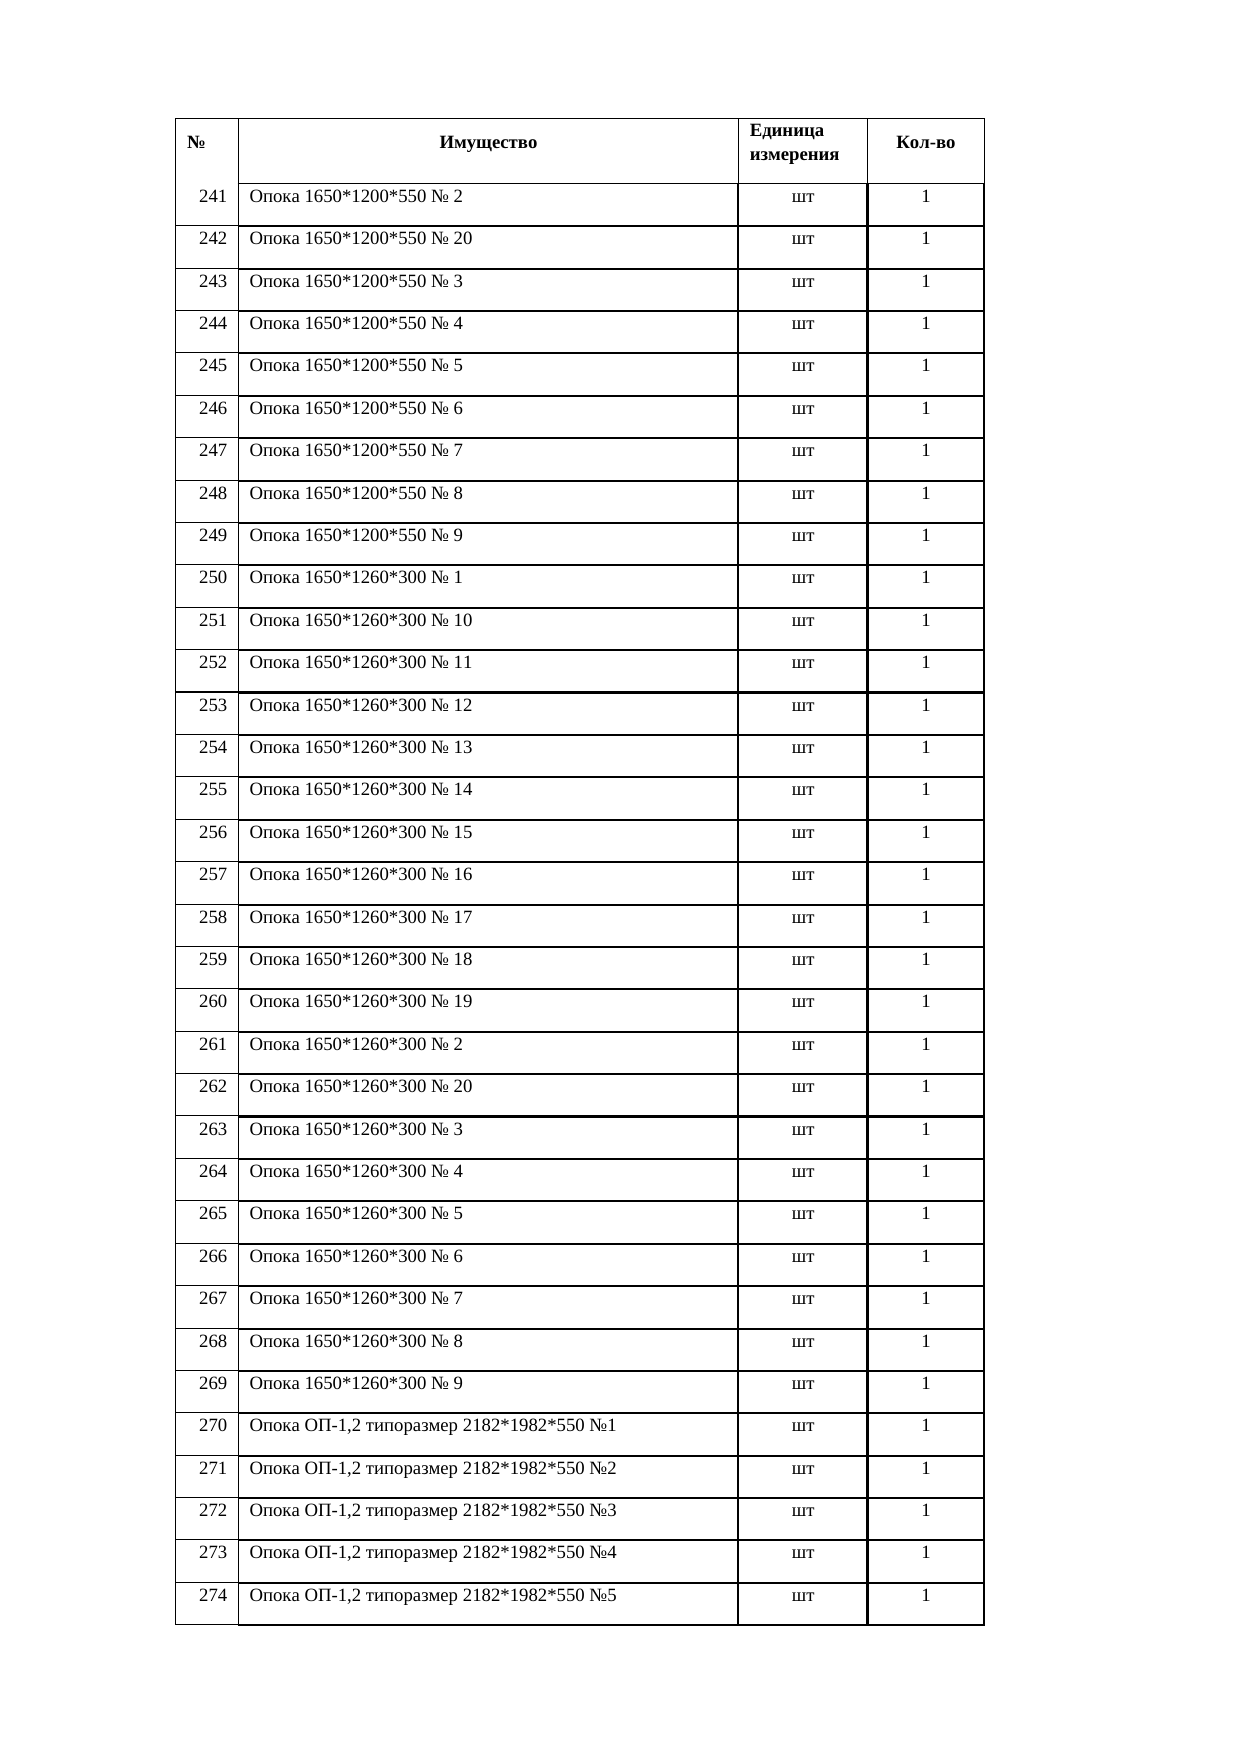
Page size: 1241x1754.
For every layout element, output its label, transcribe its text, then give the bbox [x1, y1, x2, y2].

table_header Кол-во [868, 119, 984, 183]
table_cell шт [739, 1330, 866, 1370]
table_cell Опока 1650*1260*300 № 19 [239, 990, 737, 1031]
table_cell Опока 1650*1260*300 № 8 [239, 1330, 737, 1370]
table_cell шт [739, 1033, 866, 1073]
table_cell шт [739, 270, 866, 310]
table_cell Опока 1650*1260*300 № 10 [239, 609, 737, 649]
table_cell Опока 1650*1200*550 № 9 [239, 524, 737, 564]
table_cell 1 [869, 439, 983, 479]
table_cell шт [739, 524, 866, 564]
table_cell 1 [869, 227, 983, 267]
table_cell 1 [869, 1541, 983, 1582]
table_cell 254 [176, 735, 238, 776]
table_cell Опока ОП-1,2 типоразмер 2182*1982*550 №5 [239, 1584, 737, 1624]
table_cell шт [739, 651, 866, 691]
table_cell Опока 1650*1200*550 № 2 [239, 184, 737, 225]
table_cell 1 [869, 1330, 983, 1370]
table_cell 243 [176, 269, 238, 310]
table_cell шт [739, 1499, 866, 1539]
table_cell шт [739, 863, 866, 903]
table_cell шт [739, 821, 866, 861]
table_cell 1 [869, 270, 983, 310]
table_cell шт [739, 1287, 866, 1327]
table_cell 241 [176, 183, 238, 225]
table_cell шт [739, 948, 866, 988]
table_cell 1 [869, 566, 983, 607]
table_cell Опока 1650*1260*300 № 5 [239, 1202, 737, 1243]
table_cell шт [739, 1075, 866, 1115]
table_cell 246 [176, 396, 238, 437]
table_cell 261 [176, 1032, 238, 1073]
table_cell Опока 1650*1260*300 № 12 [239, 694, 737, 734]
table_cell 1 [869, 397, 983, 437]
table_cell 1 [869, 1584, 983, 1624]
table_cell Опока 1650*1260*300 № 13 [239, 736, 737, 776]
table_cell 257 [176, 862, 238, 903]
table_cell Опока 1650*1200*550 № 4 [239, 312, 737, 352]
table_header № [176, 119, 238, 183]
table_cell 1 [869, 948, 983, 988]
table_cell 1 [869, 524, 983, 564]
table_cell 1 [869, 1118, 983, 1158]
table_cell шт [739, 736, 866, 776]
table_cell Опока 1650*1260*300 № 15 [239, 821, 737, 861]
table_cell 244 [176, 311, 238, 352]
table_cell 266 [176, 1244, 238, 1285]
table_cell Опока 1650*1260*300 № 3 [239, 1118, 737, 1158]
table_cell 269 [176, 1371, 238, 1412]
table_cell шт [739, 1202, 866, 1243]
table_cell 1 [869, 1160, 983, 1200]
table_cell 253 [176, 693, 238, 734]
table_cell 1 [869, 1414, 983, 1454]
table_cell Опока ОП-1,2 типоразмер 2182*1982*550 №2 [239, 1457, 737, 1497]
table_cell Опока 1650*1260*300 № 18 [239, 948, 737, 988]
table_cell 1 [869, 609, 983, 649]
table_cell 250 [176, 565, 238, 607]
table_cell 245 [176, 353, 238, 395]
table_cell 262 [176, 1074, 238, 1115]
table_cell шт [739, 1160, 866, 1200]
table_cell шт [739, 1414, 866, 1454]
table_cell 1 [869, 906, 983, 946]
table_cell 268 [176, 1329, 238, 1370]
table_cell 264 [176, 1159, 238, 1200]
table_cell 1 [869, 736, 983, 776]
table_cell Опока ОП-1,2 типоразмер 2182*1982*550 №4 [239, 1541, 737, 1582]
table_cell шт [739, 1457, 866, 1497]
table_cell шт [739, 397, 866, 437]
table_cell Опока 1650*1200*550 № 20 [239, 227, 737, 267]
table_cell 255 [176, 777, 238, 819]
table_cell Опока 1650*1260*300 № 1 [239, 566, 737, 607]
table_cell 1 [869, 1075, 983, 1115]
table_cell 1 [869, 1372, 983, 1412]
table_cell 271 [176, 1456, 238, 1497]
table_cell 248 [176, 481, 238, 522]
table_cell 1 [869, 821, 983, 861]
table_cell шт [739, 778, 866, 819]
table_cell Опока 1650*1260*300 № 11 [239, 651, 737, 691]
table_cell 1 [869, 1202, 983, 1243]
table_cell шт [739, 609, 866, 649]
table_cell шт [739, 354, 866, 395]
table_cell Опока 1650*1260*300 № 14 [239, 778, 737, 819]
table_cell 1 [869, 312, 983, 352]
table_cell Опока 1650*1200*550 № 6 [239, 397, 737, 437]
table_cell 1 [869, 354, 983, 395]
table_cell шт [739, 439, 866, 479]
table_cell шт [739, 184, 866, 225]
table_cell Опока ОП-1,2 типоразмер 2182*1982*550 №1 [239, 1414, 737, 1454]
table_cell 265 [176, 1201, 238, 1243]
table_cell шт [739, 227, 866, 267]
table_cell шт [739, 1245, 866, 1285]
table_cell 259 [176, 947, 238, 988]
table_cell 267 [176, 1286, 238, 1327]
table_cell 1 [869, 863, 983, 903]
table_cell 272 [176, 1498, 238, 1539]
table_cell 1 [869, 1499, 983, 1539]
table_header Единица измерения [739, 119, 867, 183]
table_cell шт [739, 1584, 866, 1624]
table_cell 1 [869, 778, 983, 819]
table_cell 1 [869, 651, 983, 691]
table_cell шт [739, 566, 866, 607]
table_cell Опока 1650*1260*300 № 16 [239, 863, 737, 903]
table_cell 251 [176, 608, 238, 649]
table_cell Опока 1650*1260*300 № 4 [239, 1160, 737, 1200]
table_cell 1 [869, 1245, 983, 1285]
table_cell Опока 1650*1260*300 № 20 [239, 1075, 737, 1115]
table_cell Опока 1650*1260*300 № 2 [239, 1033, 737, 1073]
table_cell шт [739, 990, 866, 1031]
table_cell Опока 1650*1260*300 № 17 [239, 906, 737, 946]
table_cell 273 [176, 1540, 238, 1582]
table_cell 1 [869, 1287, 983, 1327]
table_cell 1 [869, 1457, 983, 1497]
table_cell 252 [176, 650, 238, 691]
table_cell шт [739, 694, 866, 734]
table_cell 242 [176, 226, 238, 267]
table_cell шт [739, 482, 866, 522]
table_cell 258 [176, 905, 238, 946]
table_cell 1 [869, 694, 983, 734]
table_cell Опока 1650*1200*550 № 3 [239, 270, 737, 310]
table_cell 1 [869, 482, 983, 522]
table_cell 274 [176, 1583, 238, 1624]
table_cell 270 [176, 1413, 238, 1454]
table_cell Опока 1650*1260*300 № 9 [239, 1372, 737, 1412]
table_cell 1 [869, 1033, 983, 1073]
table_cell шт [739, 1118, 866, 1158]
table_cell 1 [869, 184, 983, 225]
table_cell Опока 1650*1200*550 № 5 [239, 354, 737, 395]
table_cell шт [739, 1541, 866, 1582]
table_cell шт [739, 906, 866, 946]
table_cell 247 [176, 438, 238, 479]
table_cell 256 [176, 820, 238, 861]
table_cell Опока 1650*1200*550 № 7 [239, 439, 737, 479]
table_cell Опока 1650*1260*300 № 6 [239, 1245, 737, 1285]
table_cell 1 [869, 990, 983, 1031]
table_cell Опока ОП-1,2 типоразмер 2182*1982*550 №3 [239, 1499, 737, 1539]
table_header Имущество [239, 119, 738, 183]
table_cell 260 [176, 989, 238, 1031]
table_cell Опока 1650*1200*550 № 8 [239, 482, 737, 522]
table_cell шт [739, 312, 866, 352]
table_cell шт [739, 1372, 866, 1412]
table_cell Опока 1650*1260*300 № 7 [239, 1287, 737, 1327]
table_cell 263 [176, 1116, 238, 1158]
table_cell 249 [176, 523, 238, 564]
